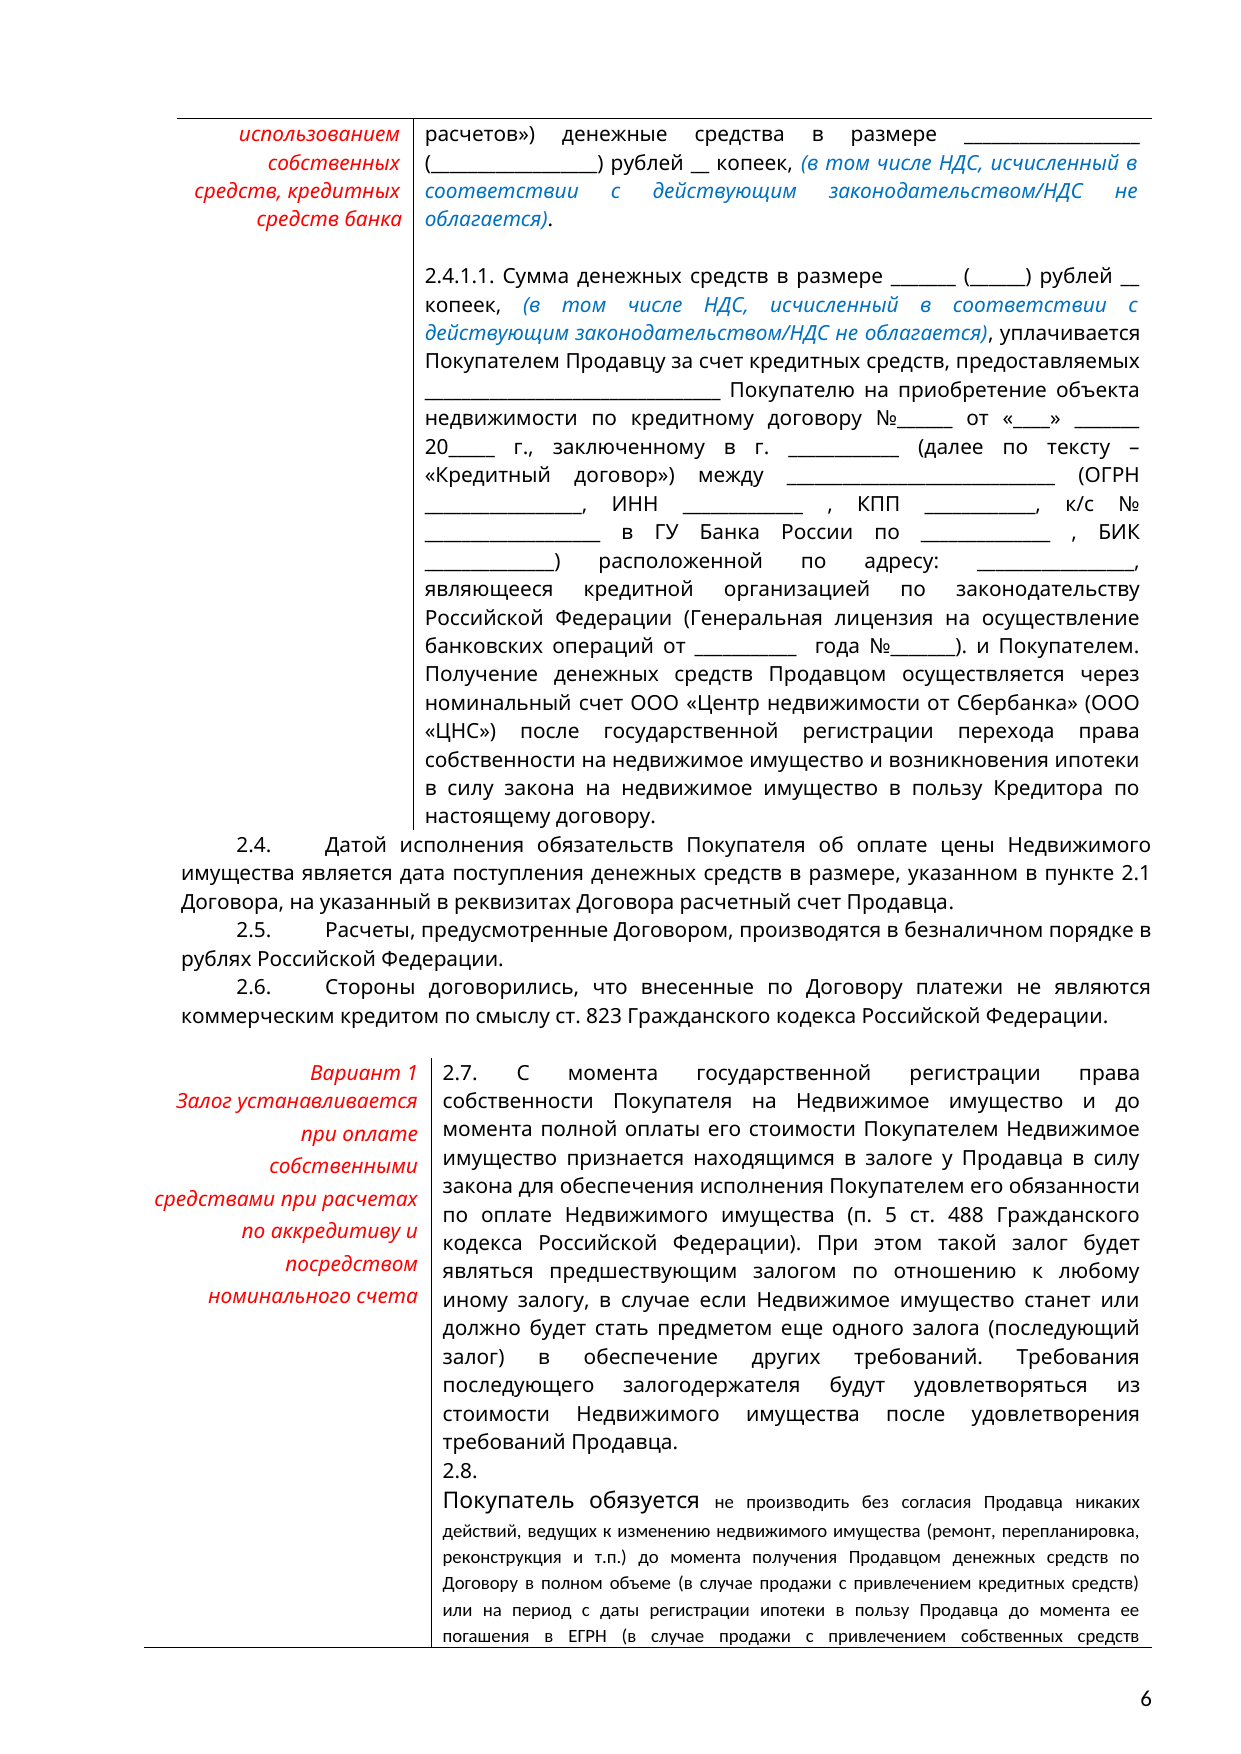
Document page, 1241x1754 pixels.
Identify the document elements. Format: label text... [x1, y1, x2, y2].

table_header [432, 1058, 1152, 1647]
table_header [144, 1058, 431, 1647]
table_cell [414, 119, 1152, 830]
list Расчеты, предусмотренные Договором, производятся в безналичном порядке в рублях Российской Федерации. [181, 915, 1152, 972]
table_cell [177, 119, 413, 830]
list Стороны договорились, что внесенные по Договору платежи не являются коммерческим кредитом по смыслу ст. 823 Гражданского кодекса Российской Федерации. [181, 972, 1152, 1029]
list Датой исполнения обязательств Покупателя об оплате цены Недвижимого имущества является дата поступления денежных средств в размере, указанном в пункте 2.1 Договора, на указанный в реквизитах Договора расчетный счет Продавца. [181, 830, 1152, 915]
